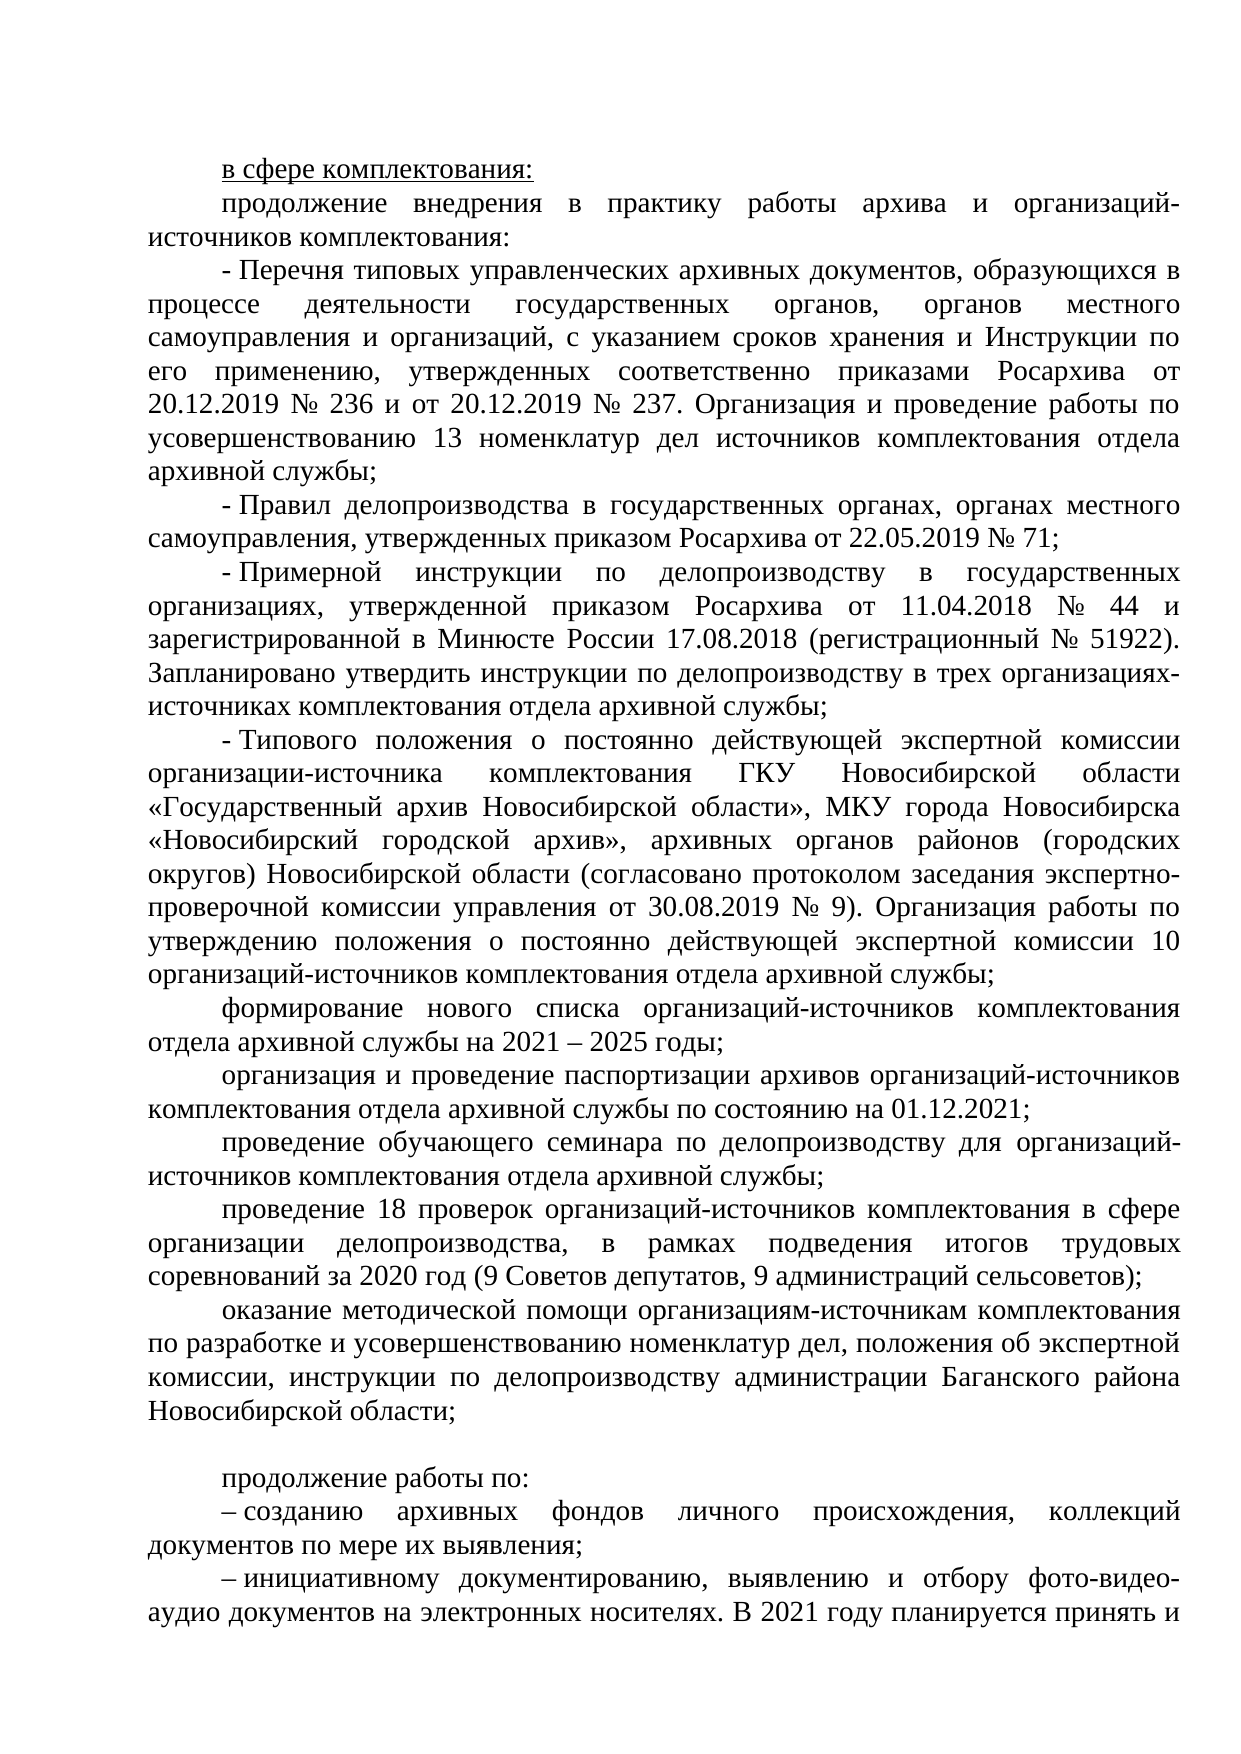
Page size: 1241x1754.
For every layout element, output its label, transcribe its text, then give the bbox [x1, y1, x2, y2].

text продолжение внедрения в практику работы архива и организаций-источников комплектования: [148, 185, 1181, 252]
text – созданию архивных фондов личного происхождения, коллекций документов по мере их выявления; [148, 1493, 1181, 1560]
text организация и проведение паспортизации архивов организаций-источников комплектования отдела архивной службы по состоянию на 01.12.2021; [148, 1057, 1181, 1124]
text - Перечня типовых управленческих архивных документов, образующихся в процессе деятельности государственных органов, органов местного самоуправления и организаций, с указанием сроков хранения и Инструкции по его применению, утвержденных соответственно приказами Росархива от 20.12.2019 № 236 и от 20.12.2019 № 237. Организация и проведение работы по усовершенствованию 13 номенклатур дел источников комплектования отдела архивной службы; [148, 252, 1181, 487]
text оказание методической помощи организациям-источникам комплектования по разработке и усовершенствованию номенклатур дел, положения об экспертной комиссии, инструкции по делопроизводству администрации Баганского района Новосибирской области; [148, 1292, 1181, 1426]
text - Правил делопроизводства в государственных органах, органах местного самоуправления, утвержденных приказом Росархива от 22.05.2019 № 71; [148, 487, 1181, 554]
text продолжение работы по: [148, 1460, 1181, 1493]
text проведение 18 проверок организаций-источников комплектования в сфере организации делопроизводства, в рамках подведения итогов трудовых соревнований за 2020 год (9 Советов депутатов, 9 администраций сельсоветов); [148, 1191, 1181, 1292]
text - Типового положения о постоянно действующей экспертной комиссии организации-источника комплектования ГКУ Новосибирской области «Государственный архив Новосибирской области», МКУ города Новосибирска «Новосибирский городской архив», архивных органов районов (городских округов) Новосибирской области (согласовано протоколом заседания экспертно-проверочной комиссии управления от 30.08.2019 № 9). Организация работы по утверждению положения о постоянно действующей экспертной комиссии 10 организаций-источников комплектования отдела архивной службы; [148, 722, 1181, 990]
text в сфере комплектования: [148, 152, 1181, 185]
text - Примерной инструкции по делопроизводству в государственных организациях, утвержденной приказом Росархива от 11.04.2018 № 44 и зарегистрированной в Минюсте России 17.08.2018 (регистрационный № 51922). Запланировано утвердить инструкции по делопроизводству в трех организациях-источниках комплектования отдела архивной службы; [148, 554, 1181, 722]
text проведение обучающего семинара по делопроизводству для организаций-источников комплектования отдела архивной службы; [148, 1124, 1181, 1191]
text формирование нового списка организаций-источников комплектования отдела архивной службы на 2021 – 2025 годы; [148, 990, 1181, 1057]
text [148, 1560, 1181, 1627]
